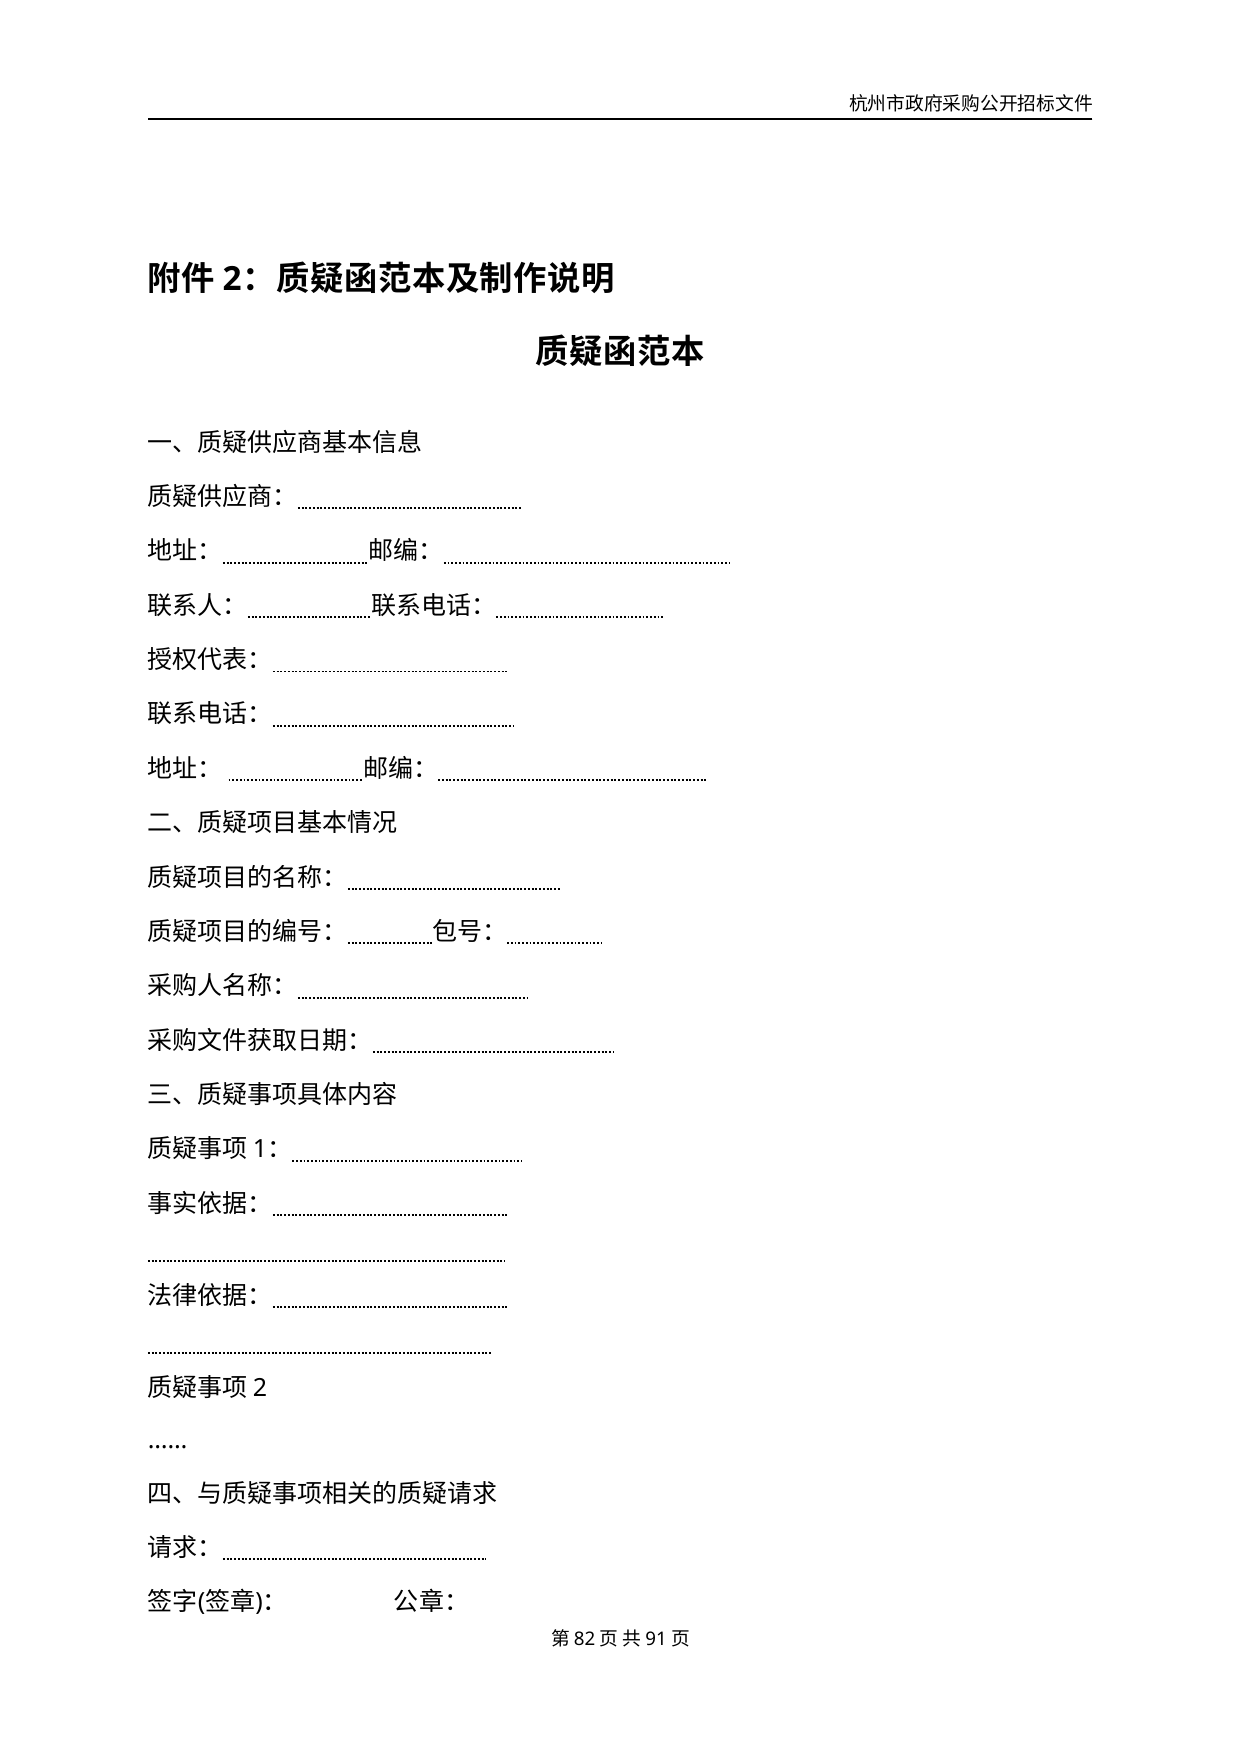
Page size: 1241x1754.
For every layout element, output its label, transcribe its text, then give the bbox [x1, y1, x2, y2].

text 三、质疑事项具体内容 [148, 1074, 1092, 1111]
text 一、质疑供应商基本信息 [148, 422, 1092, 458]
text 质疑项目的编号： 包号： [148, 911, 1092, 948]
text …… [148, 1422, 1092, 1456]
text 联系人： 联系电话： [148, 585, 1092, 621]
text 二、质疑项目基本情况 [148, 803, 1092, 839]
text 采购文件获取日期： [148, 1020, 1092, 1056]
text 事实依据： [148, 1183, 1092, 1219]
text 签字(签章)： 公章： [148, 1582, 1092, 1618]
text 质疑函范本 [148, 325, 1092, 373]
text 法律依据： [148, 1275, 1092, 1312]
text 质疑事项1： [148, 1129, 1092, 1165]
text 质疑供应商： [148, 476, 1092, 513]
text 地址： 邮编： [148, 748, 1092, 784]
text 请求： [148, 1527, 1092, 1564]
text 四、与质疑事项相关的质疑请求 [148, 1473, 1092, 1509]
text 质疑事项2 [148, 1368, 1092, 1404]
text 授权代表： [148, 639, 1092, 676]
text 附件2：质疑函范本及制作说明 [148, 252, 1092, 301]
text 联系电话： [148, 694, 1092, 730]
text 质疑项目的名称： [148, 857, 1092, 893]
text 采购人名称： [148, 966, 1092, 1002]
text 地址： 邮编： [148, 531, 1092, 567]
